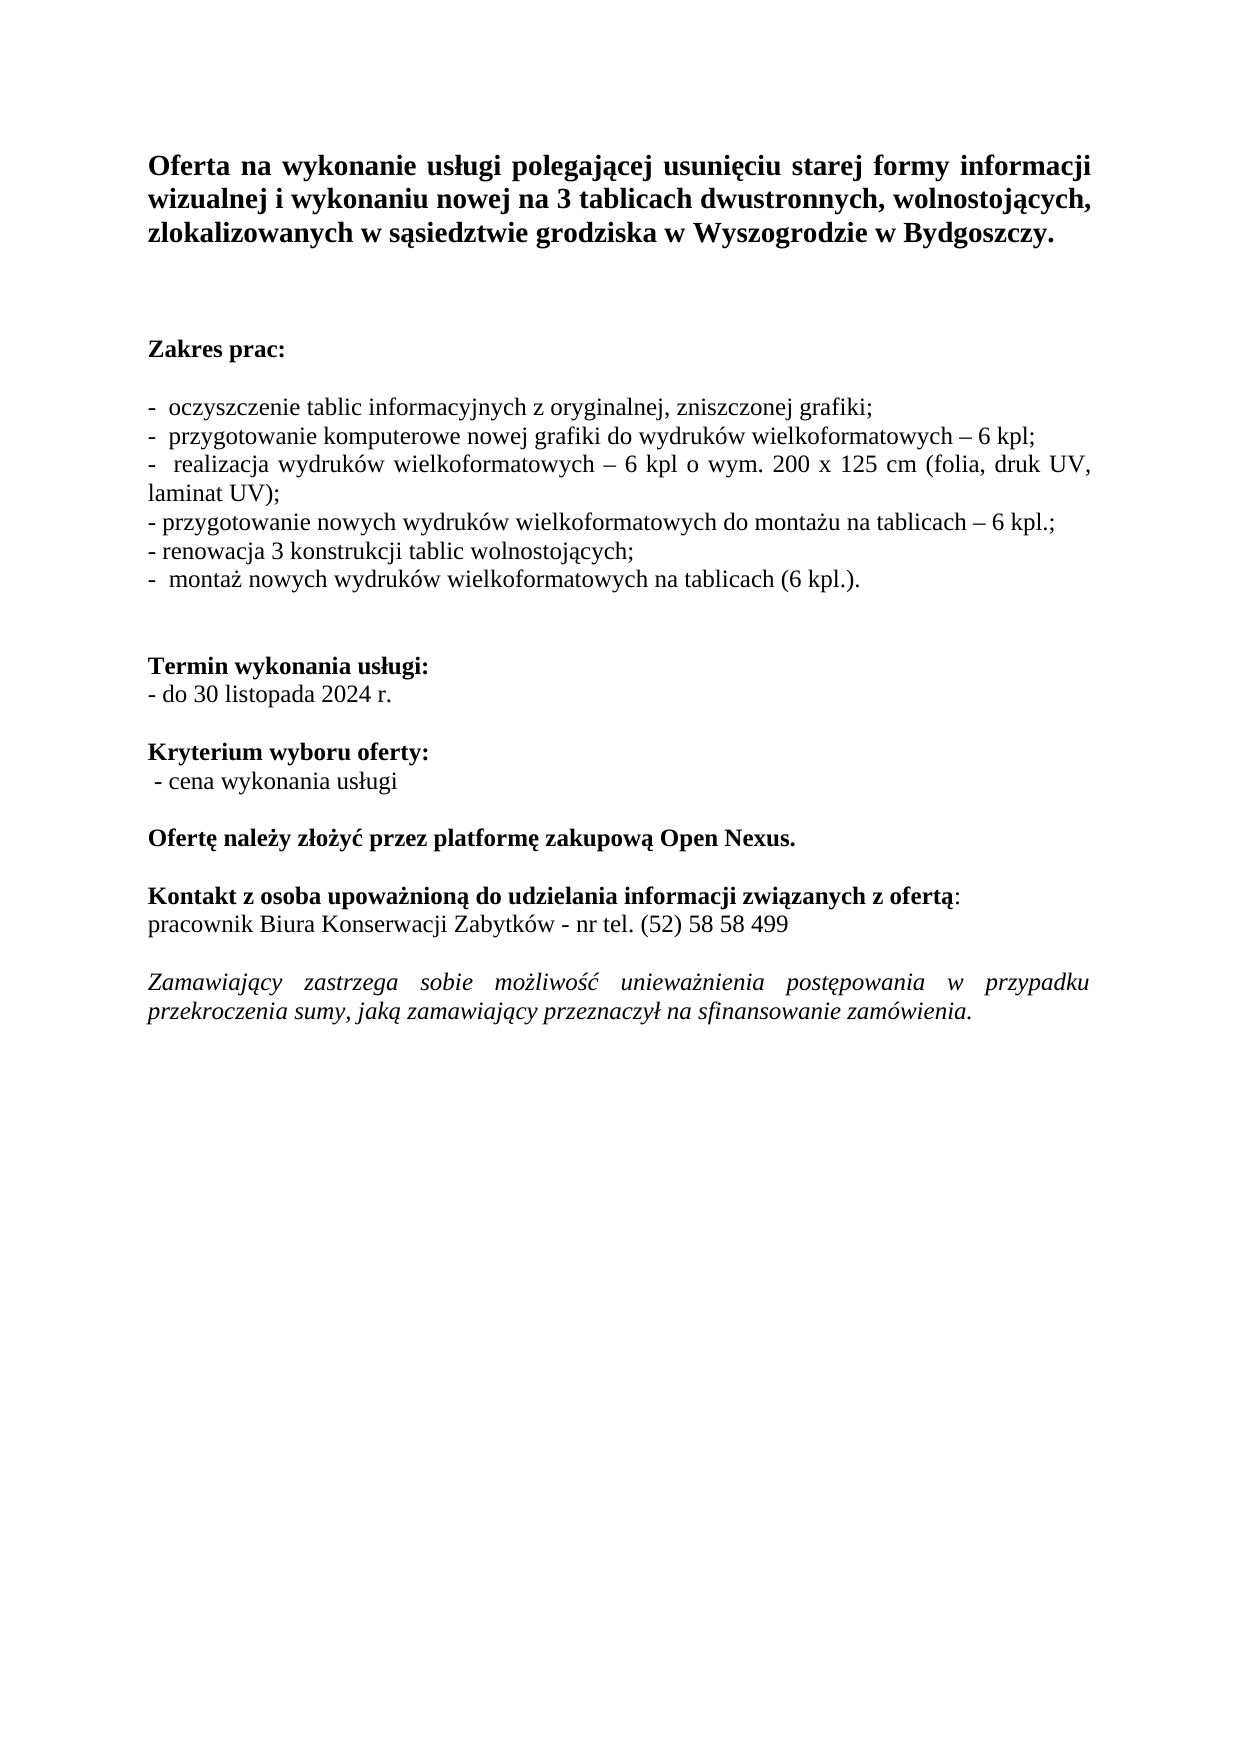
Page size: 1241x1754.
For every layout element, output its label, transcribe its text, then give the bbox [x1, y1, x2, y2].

text Zamawiający zastrzega sobie możliwość unieważnienia postępowania w przypadku przekroczenia sumy, jaką zamawiający przeznaczył na sfinansowanie zamówienia. [148, 967, 1093, 1024]
text - oczyszczenie tablic informacyjnych z oryginalnej, zniszczonej grafiki; [148, 392, 1093, 421]
text - realizacja wydruków wielkoformatowych – 6 kpl o wym. 200 x 125 cm (folia, druk UV, laminat UV); [148, 449, 1093, 507]
text Ofertę należy złożyć przez platformę zakupową Open Nexus. [148, 823, 1093, 852]
text - cena wykonania usługi [148, 766, 1093, 794]
text Termin wykonania usługi: [148, 651, 1093, 679]
text - przygotowanie nowych wydruków wielkoformatowych do montażu na tablicach – 6 kpl.; [148, 507, 1093, 536]
text - do 30 listopada 2024 r. [148, 679, 1093, 708]
text Zakres prac: [148, 334, 1093, 363]
text - montaż nowych wydruków wielkoformatowych na tablicach (6 kpl.). [148, 564, 1093, 593]
text pracownik Biura Konserwacji Zabytków - nr tel. (52) 58 58 499 [148, 909, 1093, 938]
text Kontakt z osoba upoważnioną do udzielania informacji związanych z ofertą: [148, 881, 1093, 909]
text - renowacja 3 konstrukcji tablic wolnostojących; [148, 536, 1093, 564]
text Kryterium wyboru oferty: [148, 737, 1093, 766]
text Oferta na wykonanie usługi polegającej usunięciu starej formy informacji wizualnej i wykonaniu nowej na 3 tablicach dwustronnych, wolnostojących, zlokalizowanych w sąsiedztwie grodziska w Wyszogrodzie w Bydgoszczy. [148, 148, 1093, 248]
text - przygotowanie komputerowe nowej grafiki do wydruków wielkoformatowych – 6 kpl; [148, 421, 1093, 449]
